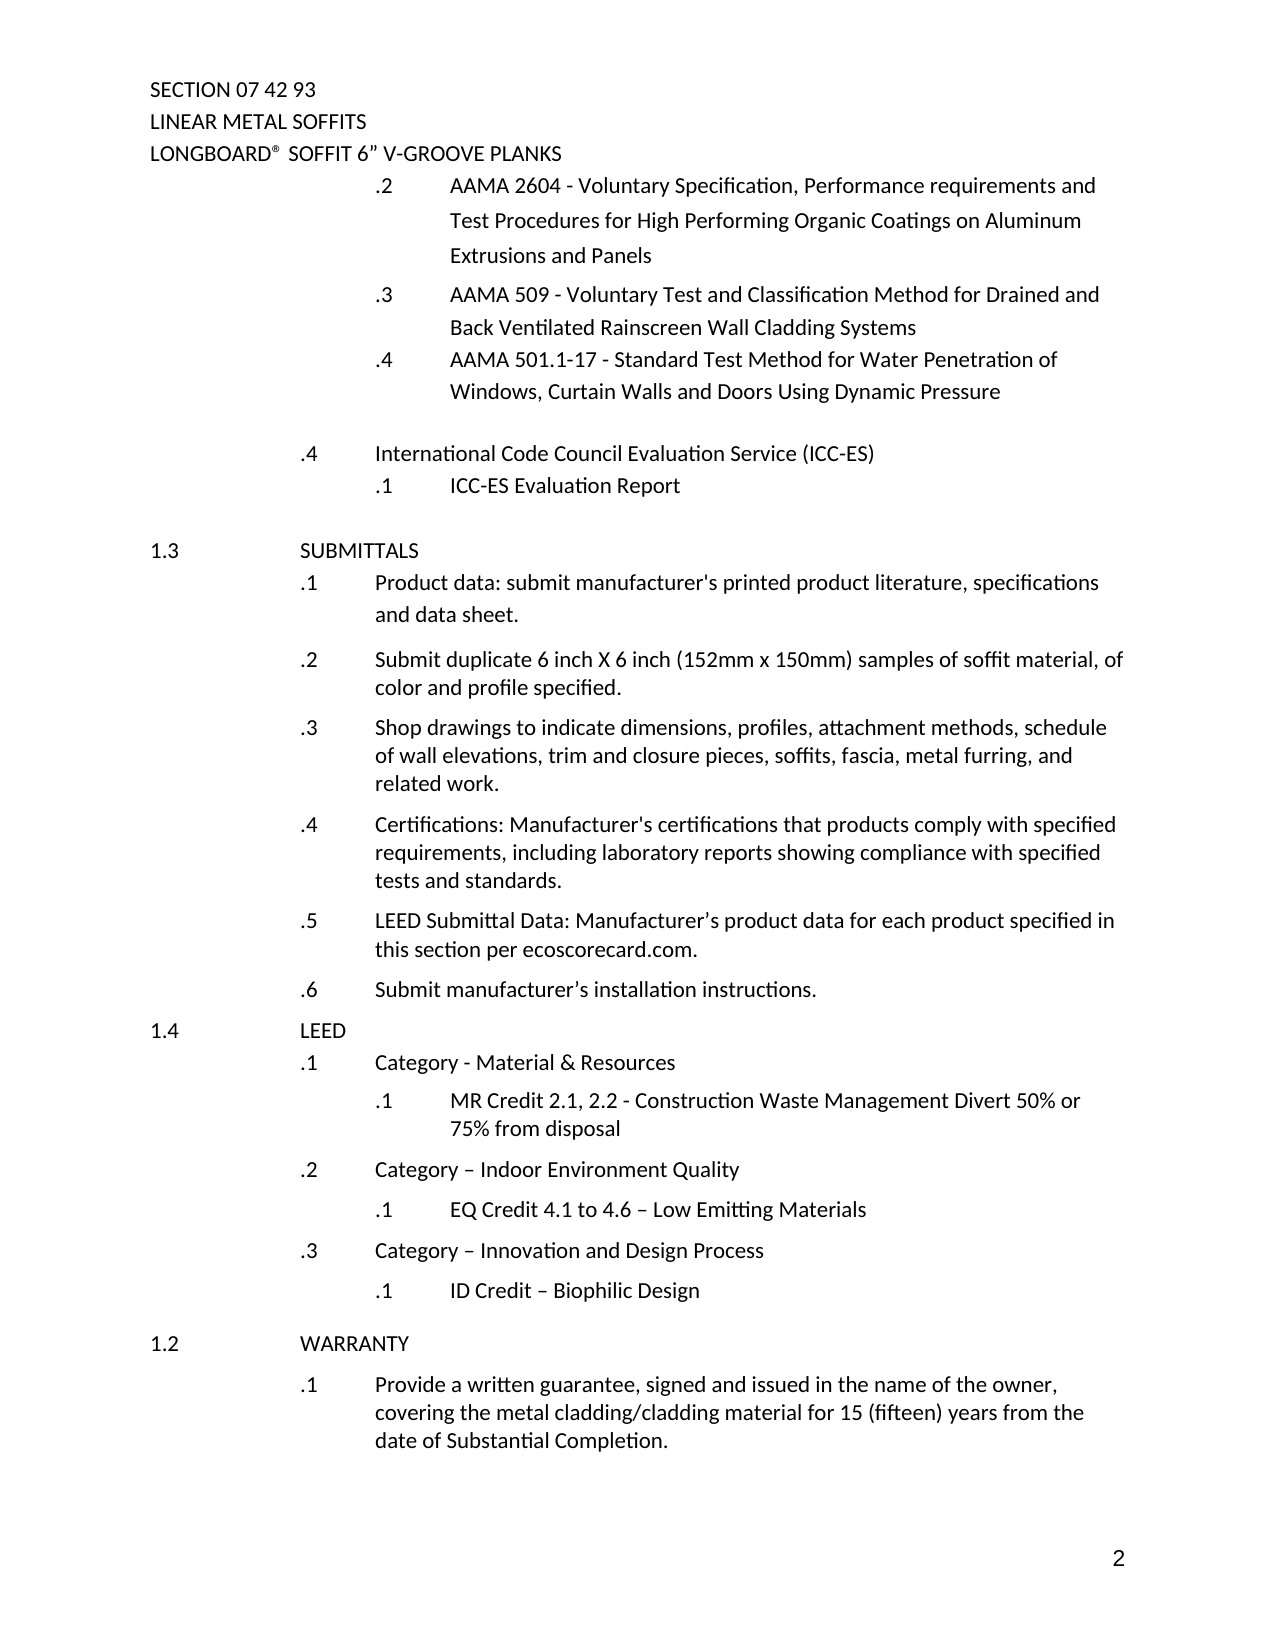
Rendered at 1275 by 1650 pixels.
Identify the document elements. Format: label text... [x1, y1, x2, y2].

text .4 AAMA 501.1-17 - Standard Test Method for Water Penetration of Windows, Curtain Walls and Doors Using Dynamic Pressure [375, 345, 1125, 405]
text .1 Category - Material & Resources [150, 1048, 1125, 1076]
subtitle .3 Category – Innovation and Design Process [225, 1236, 1125, 1264]
text 1.4 LEED [150, 1016, 1125, 1044]
subtitle .4 Certifications: Manufacturer's certifications that products comply with specified requirements, including laboratory reports showing compliance with specified tests and standards. [300, 810, 1125, 894]
subtitle .1 Provide a written guarantee, signed and issued in the name of the owner, covering the metal cladding/cladding material for 15 (fifteen) years from the date of Substantial Completion. [300, 1370, 1125, 1454]
subtitle .1 EQ Credit 4.1 to 4.6 – Low Emitting Materials [300, 1195, 1125, 1223]
subtitle .2 Category – Indoor Environment Quality [225, 1155, 1125, 1183]
subtitle .1 ID Credit – Biophilic Design [300, 1276, 1125, 1304]
subtitle .6 Submit manufacturer’s installation instructions. [225, 975, 1125, 1003]
subtitle .5 LEED Submittal Data: Manufacturer’s product data for each product specified in this section per ecoscorecard.com. [300, 907, 1125, 963]
text .1 ICC-ES Evaluation Report [300, 472, 1125, 499]
subtitle .1 MR Credit 2.1, 2.2 - Construction Waste Management Divert 50% or 75% from disposal [375, 1086, 1125, 1142]
subtitle 1.2 WARRANTY [150, 1329, 1125, 1357]
subtitle .3 Shop drawings to indicate dimensions, profiles, attachment methods, schedule of wall elevations, trim and closure pieces, soffits, fascia, metal furring, and related work. [300, 713, 1125, 798]
text .1 Product data: submit manufacturer's printed product literature, specifications and data sheet. [300, 568, 1125, 628]
subtitle .2 AAMA 2604 - Voluntary Specification, Performance requirements and Test Procedures for High Performing Organic Coatings on Aluminum Extrusions and Panels [375, 171, 1125, 269]
subtitle .2 Submit duplicate 6 inch X 6 inch (152mm x 150mm) samples of soffit material, of color and profile specified. [300, 645, 1125, 701]
text .3 AAMA 509 - Voluntary Test and Classification Method for Drained and Back Ventilated Rainscreen Wall Cladding Systems [375, 280, 1125, 341]
text 1.3 SUBMITTALS [150, 536, 1125, 564]
text .4 International Code Council Evaluation Service (ICC-ES) [225, 439, 1125, 467]
